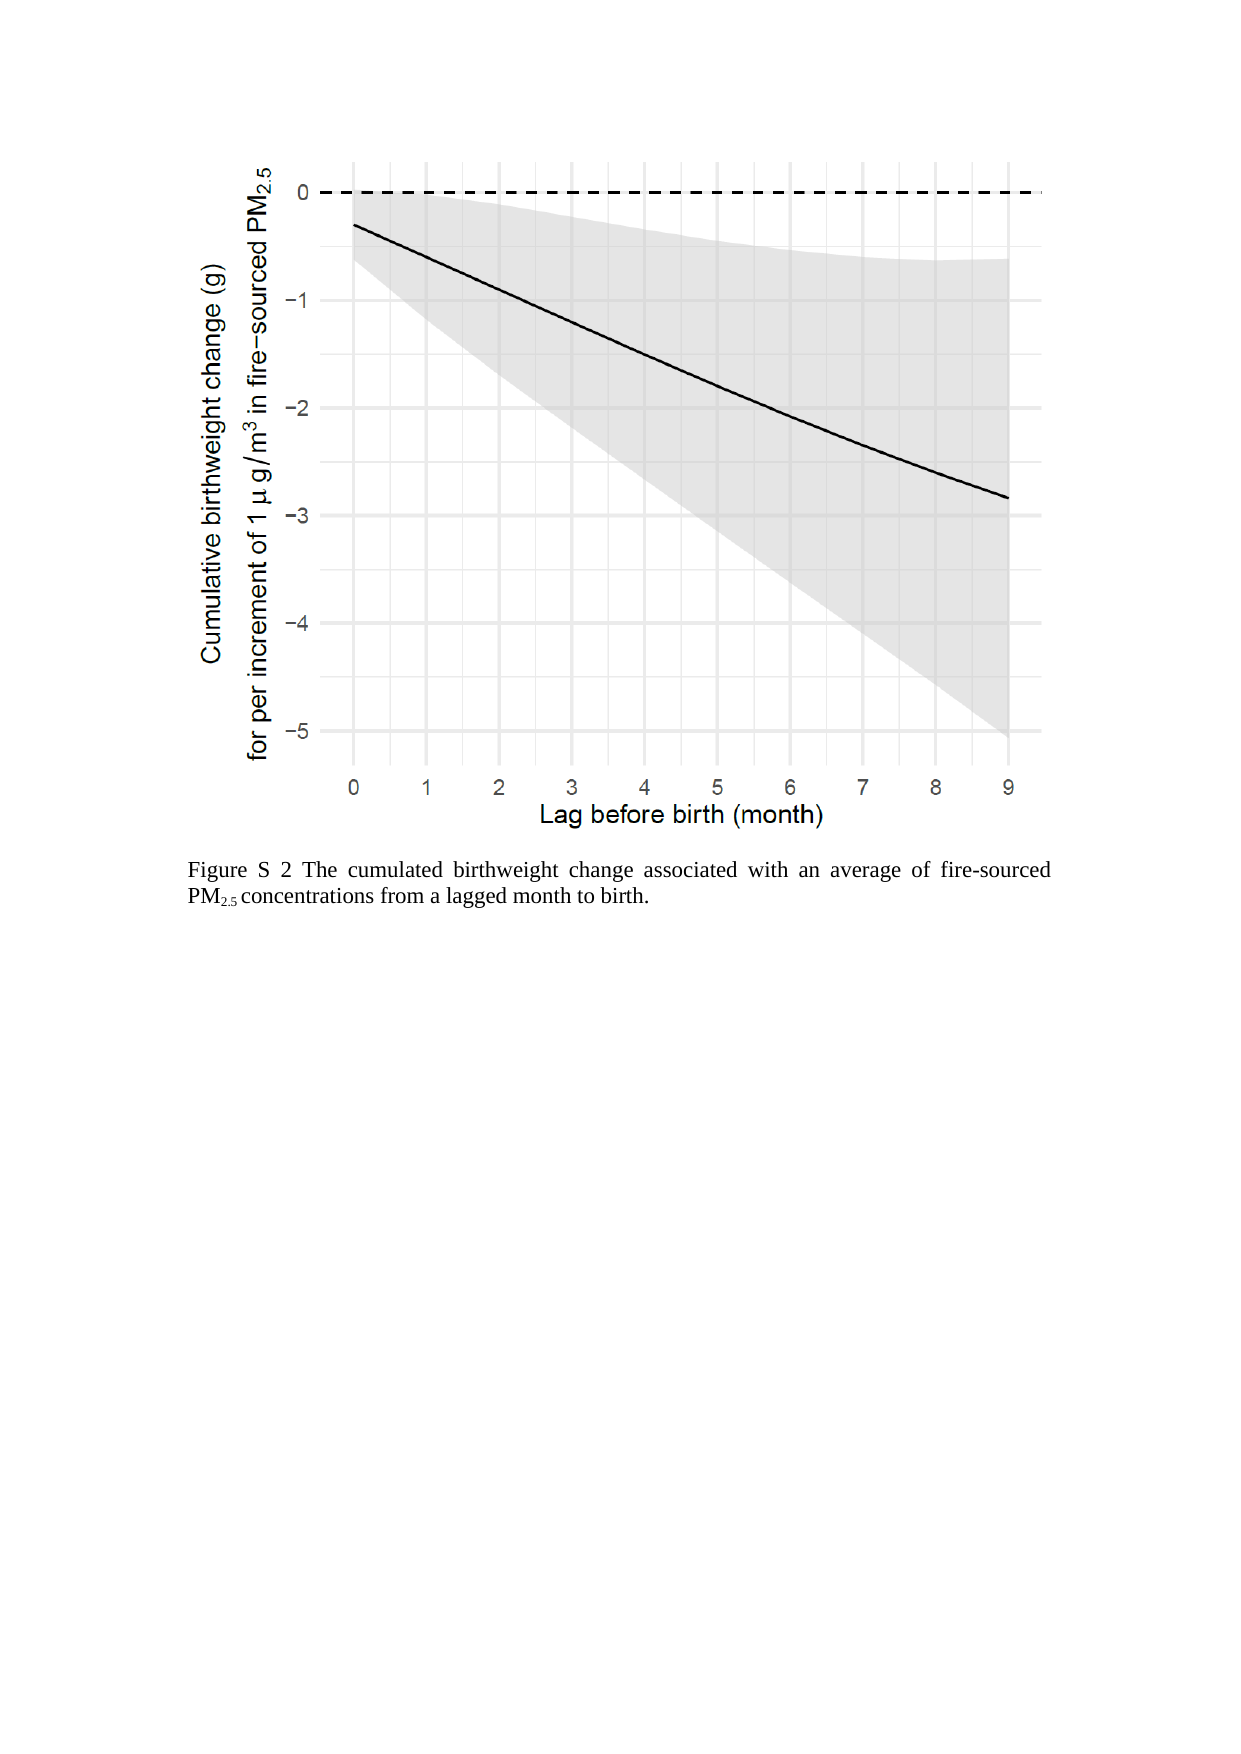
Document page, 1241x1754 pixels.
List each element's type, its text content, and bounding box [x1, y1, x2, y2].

text Figure S 2 The cumulated birthweight change associated with an average of fire-sourced PM2.5 concentrations from a lagged month to birth. [187, 856, 1053, 909]
